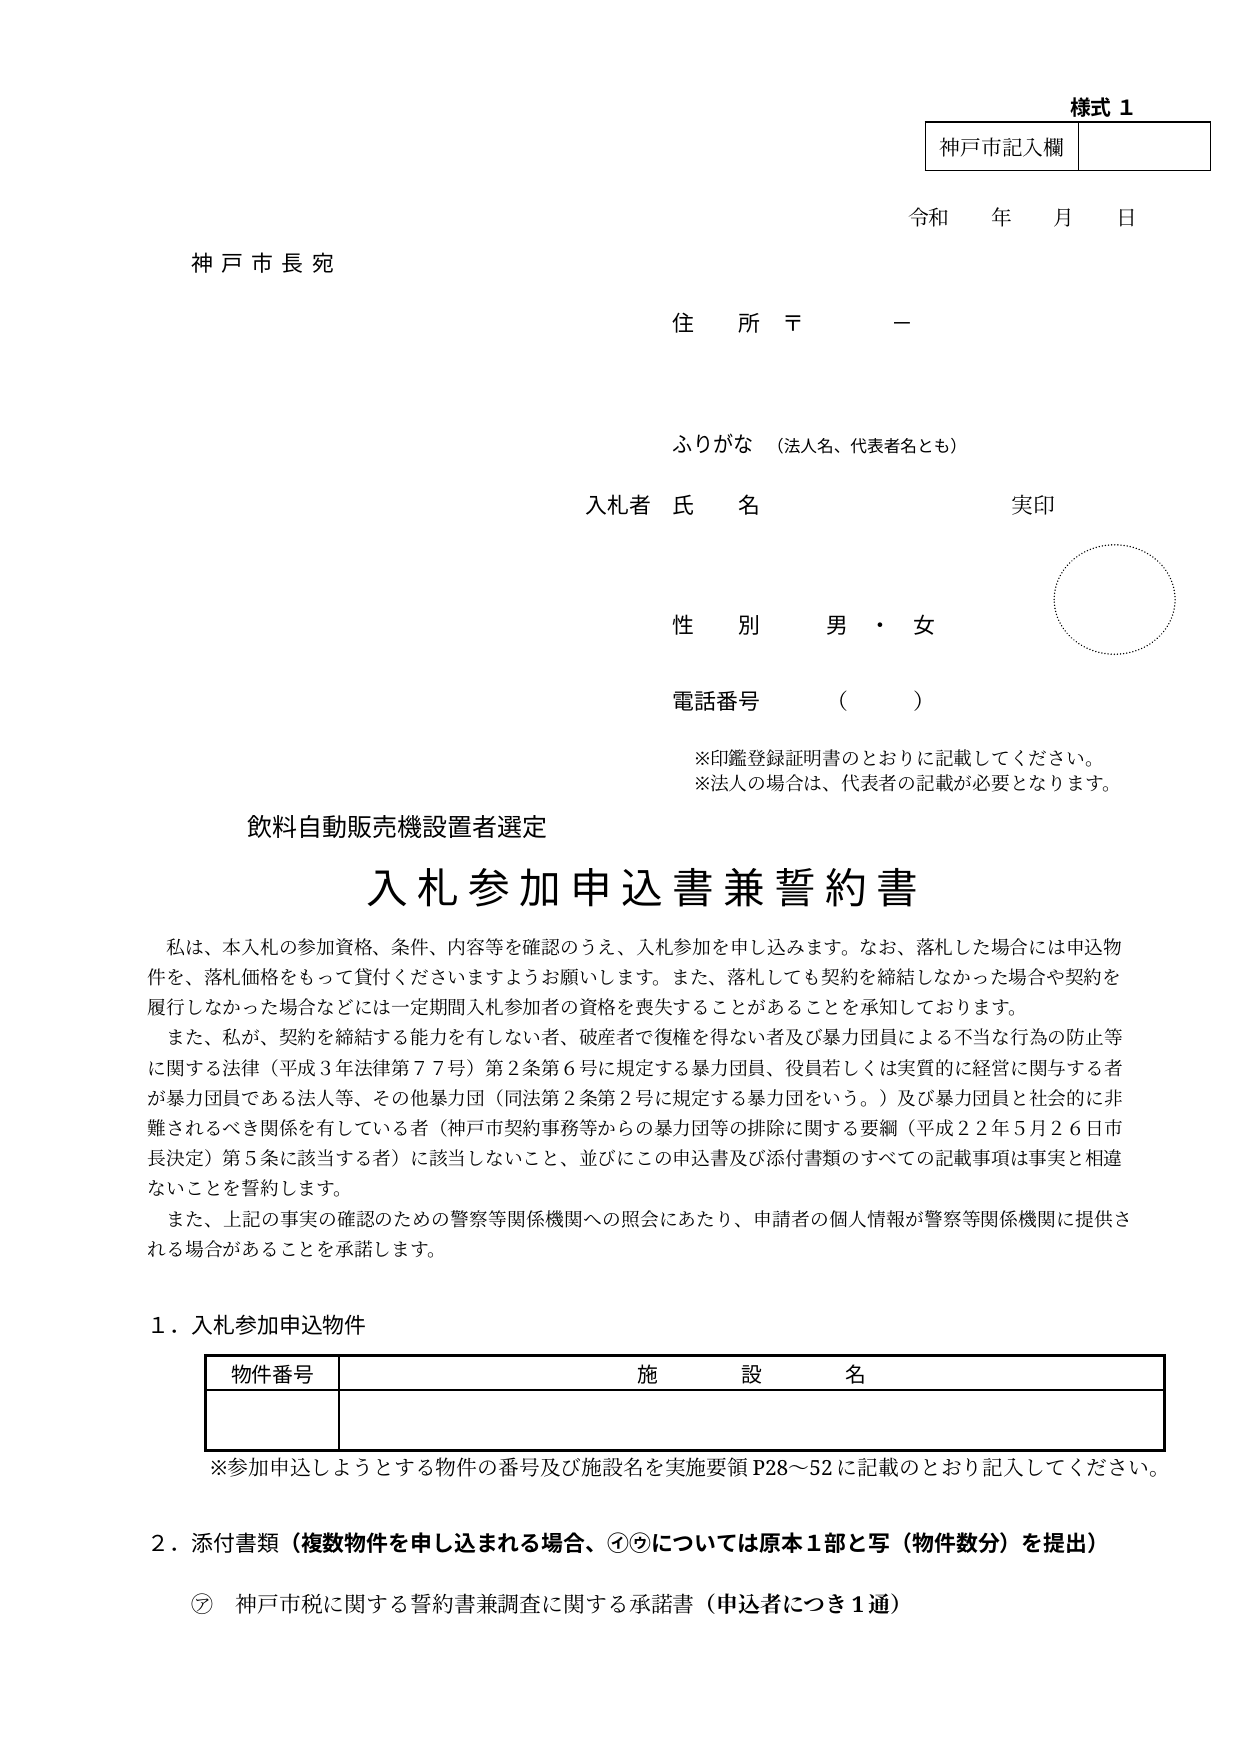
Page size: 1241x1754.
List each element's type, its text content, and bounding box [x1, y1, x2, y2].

text 住 所 〒 － [585, 292, 1137, 352]
text 電話番号 （ ） [673, 669, 1137, 730]
text 様式 １ [148, 91, 1137, 121]
text ふりがな （法人名、代表者名とも） [585, 413, 1137, 473]
table_header [1079, 123, 1210, 170]
table_header 施 設 名 [340, 1357, 1163, 1389]
text ※参加申込しようとする物件の番号及び施設名を実施要領P28～52に記載のとおり記入してください。 [148, 1452, 1181, 1482]
table_header 物件番号 [207, 1357, 338, 1389]
table_cell [340, 1391, 1163, 1448]
text 神戸市長宛 [191, 232, 1137, 292]
text 入札者 氏 名 実印 [585, 473, 1137, 534]
text １．入札参加申込物件 [148, 1293, 1137, 1354]
text 飲料自動販売機設置者選定 [148, 795, 1137, 856]
text 性 別 男 ・ 女 [673, 594, 1098, 654]
text ㋐ 神戸市税に関する誓約書兼調査に関する承諾書（申込者につき1通） [148, 1572, 1137, 1633]
text ※法人の場合は、代表者の記載が必要となります。 [694, 770, 1137, 795]
table_cell [207, 1391, 338, 1448]
text また、私が、契約を締結する能力を有しない者、破産者で復権を得ない者及び暴力団員による不当な行為の防止等に関する法律（平成３年法律第７７号）第２条第６号に規定する暴力団員、役員若しくは実質的に経営に関与する者が暴力団員である法人等、その他暴力団（同法第２条第２号に規定する暴力団をいう。）及び暴力団員と社会的に非難されるべき関係を有している者（神戸市契約事務等からの暴力団等の排除に関する要綱（平成２２年５月２６日市長決定）第５条に該当する者）に該当しないこと、並びにこの申込書及び添付書類のすべての記載事項は事実と相違ないことを誓約します。 [148, 1022, 1137, 1203]
text 入 札 参 加 申 込 書 兼 誓 約 書 [148, 856, 1137, 916]
text 私は、本入札の参加資格、条件、内容等を確認のうえ、入札参加を申し込みます。なお、落札した場合には申込物件を、落札価格をもって貸付くださいますようお願いします。また、落札しても契約を締結しなかった場合や契約を履行しなかった場合などには一定期間入札参加者の資格を喪失することがあることを承知しております。 [148, 931, 1137, 1022]
text また、上記の事実の確認のための警察等関係機関への照会にあたり、申請者の個人情報が警察等関係機関に提供される場合があることを承諾します。 [148, 1203, 1137, 1263]
text 令和 年 月 日 [148, 201, 1137, 232]
text ２．添付書類（複数物件を申し込まれる場合、㋑㋒については原本１部と写（物件数分）を提出） [148, 1512, 1137, 1572]
table_header 神戸市記入欄 [926, 123, 1078, 170]
text ※印鑑登録証明書のとおりに記載してください。 [694, 745, 1137, 770]
